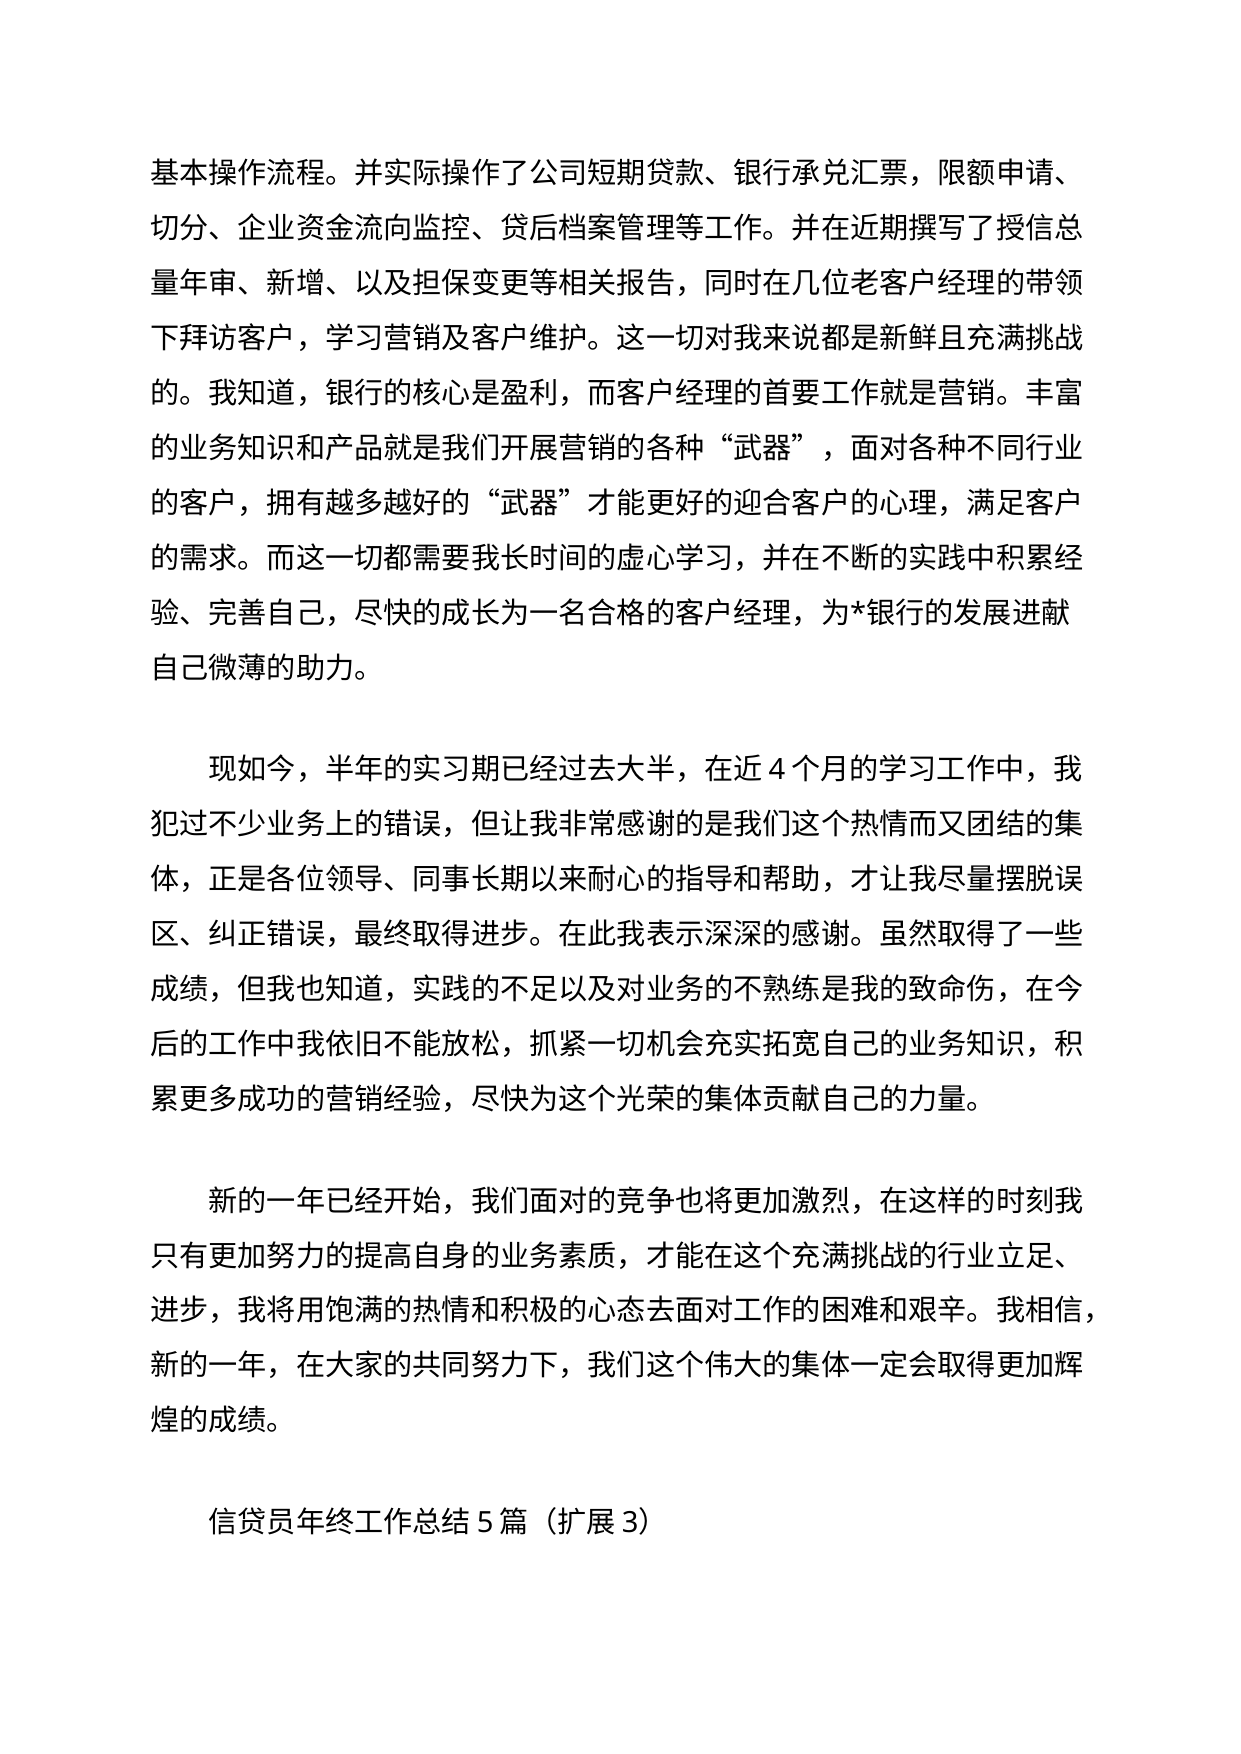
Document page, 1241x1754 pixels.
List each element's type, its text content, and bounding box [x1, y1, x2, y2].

text 新的一年已经开始，我们面对的竞争也将更加激烈，在这样的时刻我只有更加努力的提高自身的业务素质，才能在这个充满挑战的行业立足、进步，我将用饱满的热情和积极的心态去面对工作的困难和艰辛。我相信，新的一年，在大家的共同努力下，我们这个伟大的集体一定会取得更加辉煌的成绩。 [150, 1177, 1090, 1439]
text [150, 150, 1090, 686]
text 现如今，半年的实习期已经过去大半，在近4个月的学习工作中，我犯过不少业务上的错误，但让我非常感谢的是我们这个热情而又团结的集体，正是各位领导、同事长期以来耐心的指导和帮助，才让我尽量摆脱误区、纠正错误，最终取得进步。在此我表示深深的感谢。虽然取得了一些成绩，但我也知道，实践的不足以及对业务的不熟练是我的致命伤，在今后的工作中我依旧不能放松，抓紧一切机会充实拓宽自己的业务知识，积累更多成功的营销经验，尽快为这个光荣的集体贡献自己的力量。 [150, 746, 1090, 1118]
text 信贷员年终工作总结5篇（扩展3） [150, 1498, 1090, 1541]
